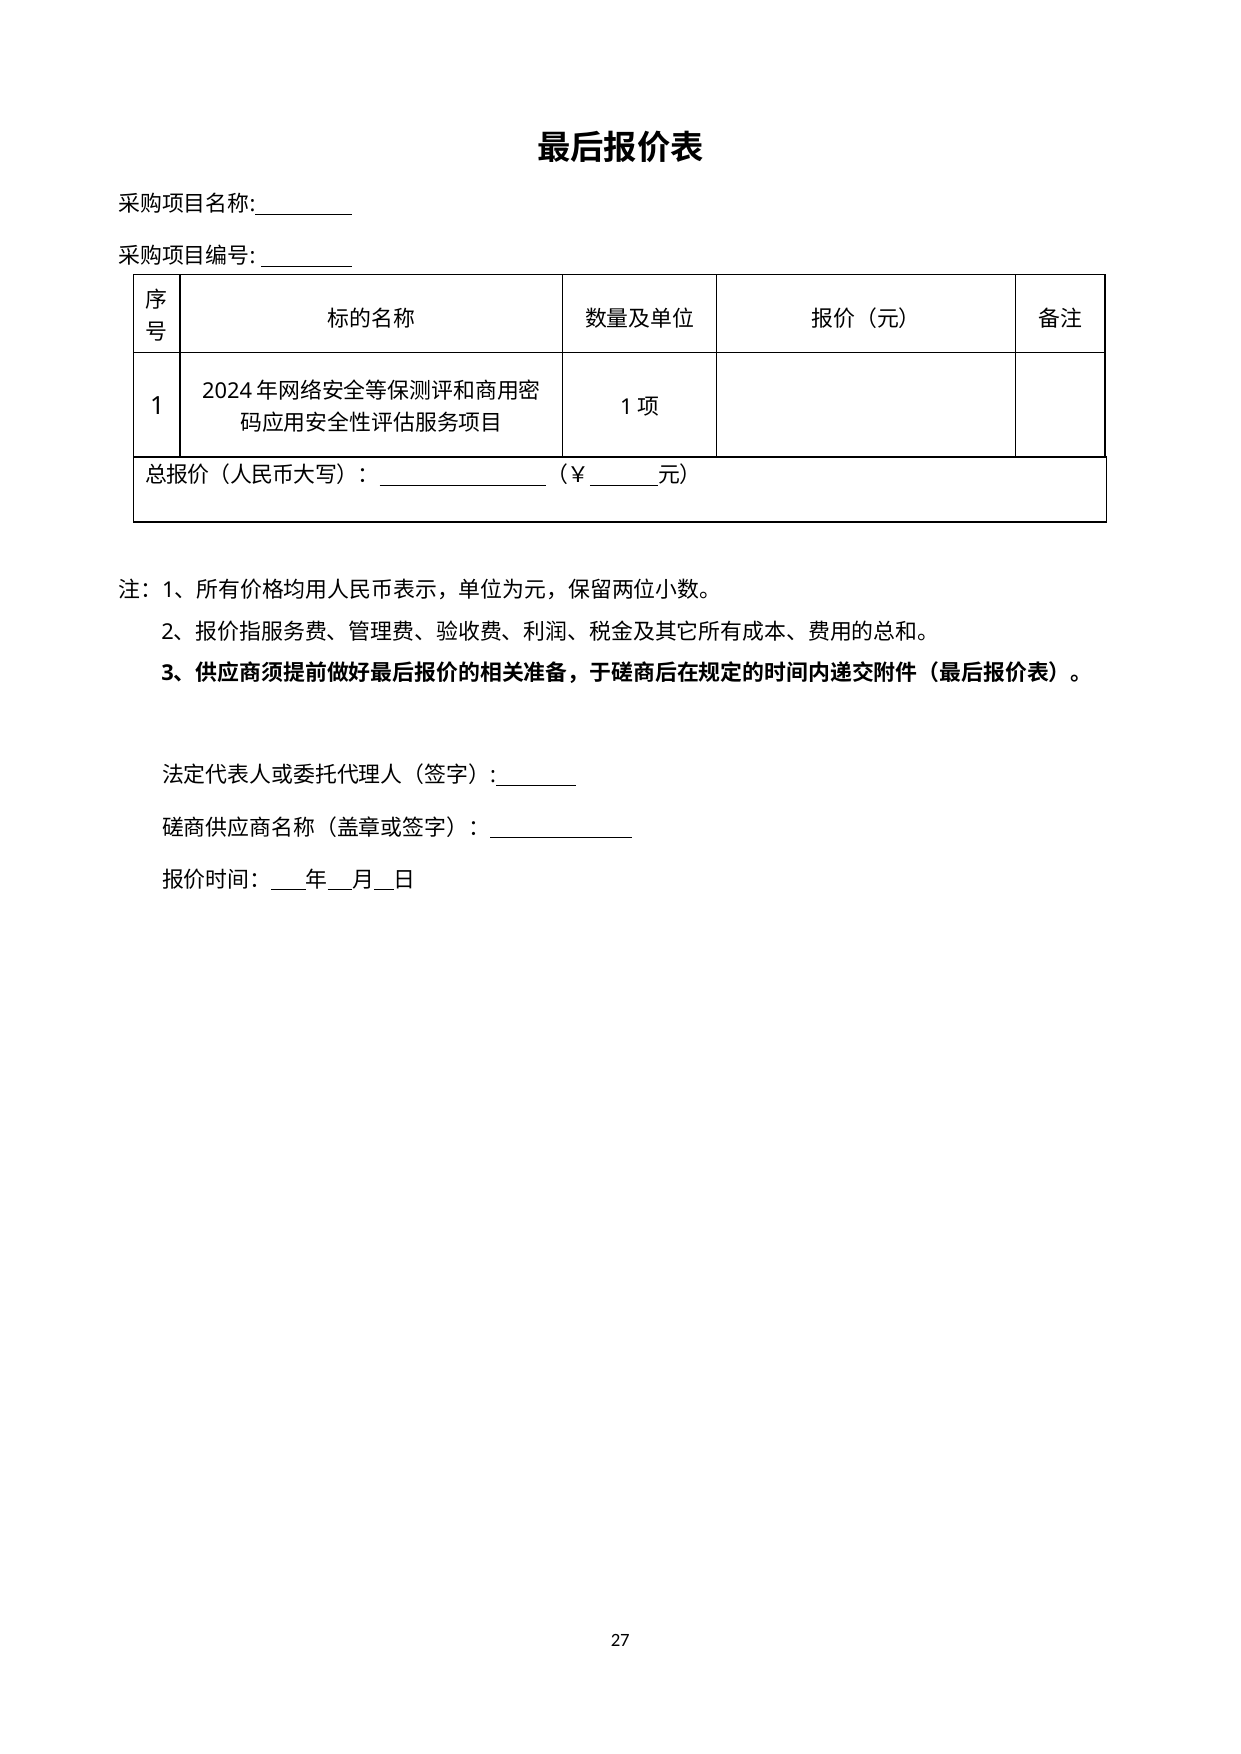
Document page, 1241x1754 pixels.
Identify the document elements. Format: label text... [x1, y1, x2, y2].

text 3、供应商须提前做好最后报价的相关准备，于磋商后在规定的时间内递交附件（最后报价表）。 [118, 647, 1122, 689]
table_cell 2024年网络安全等保测评和商用密码应用安全性评估服务项目 [181, 353, 562, 456]
table_cell [717, 353, 1015, 456]
text 2、报价指服务费、管理费、验收费、利润、税金及其它所有成本、费用的总和。 [118, 606, 1122, 647]
text 最后报价表 [118, 118, 1122, 170]
text 法定代表人或委托代理人（签字）: [118, 741, 1122, 793]
table_header 标的名称 [181, 275, 562, 352]
table_cell 1 [134, 353, 179, 456]
table_header 备注 [1016, 275, 1104, 352]
text 注：1、所有价格均用人民币表示，单位为元，保留两位小数。 [118, 564, 1122, 606]
text 采购项目编号: [118, 222, 1122, 274]
table_header 报价（元） [717, 275, 1015, 352]
table_cell 总报价（人民币大写）： （￥ 元） [134, 458, 1106, 521]
text 采购项目名称: [118, 170, 1122, 222]
table_header 序号 [134, 275, 179, 352]
table_header 数量及单位 [563, 275, 716, 352]
text 磋商供应商名称（盖章或签字）： [118, 793, 1122, 845]
text 报价时间： 年 月 日 [118, 845, 1122, 897]
table_cell [1016, 353, 1104, 456]
table_cell 1项 [563, 353, 716, 456]
